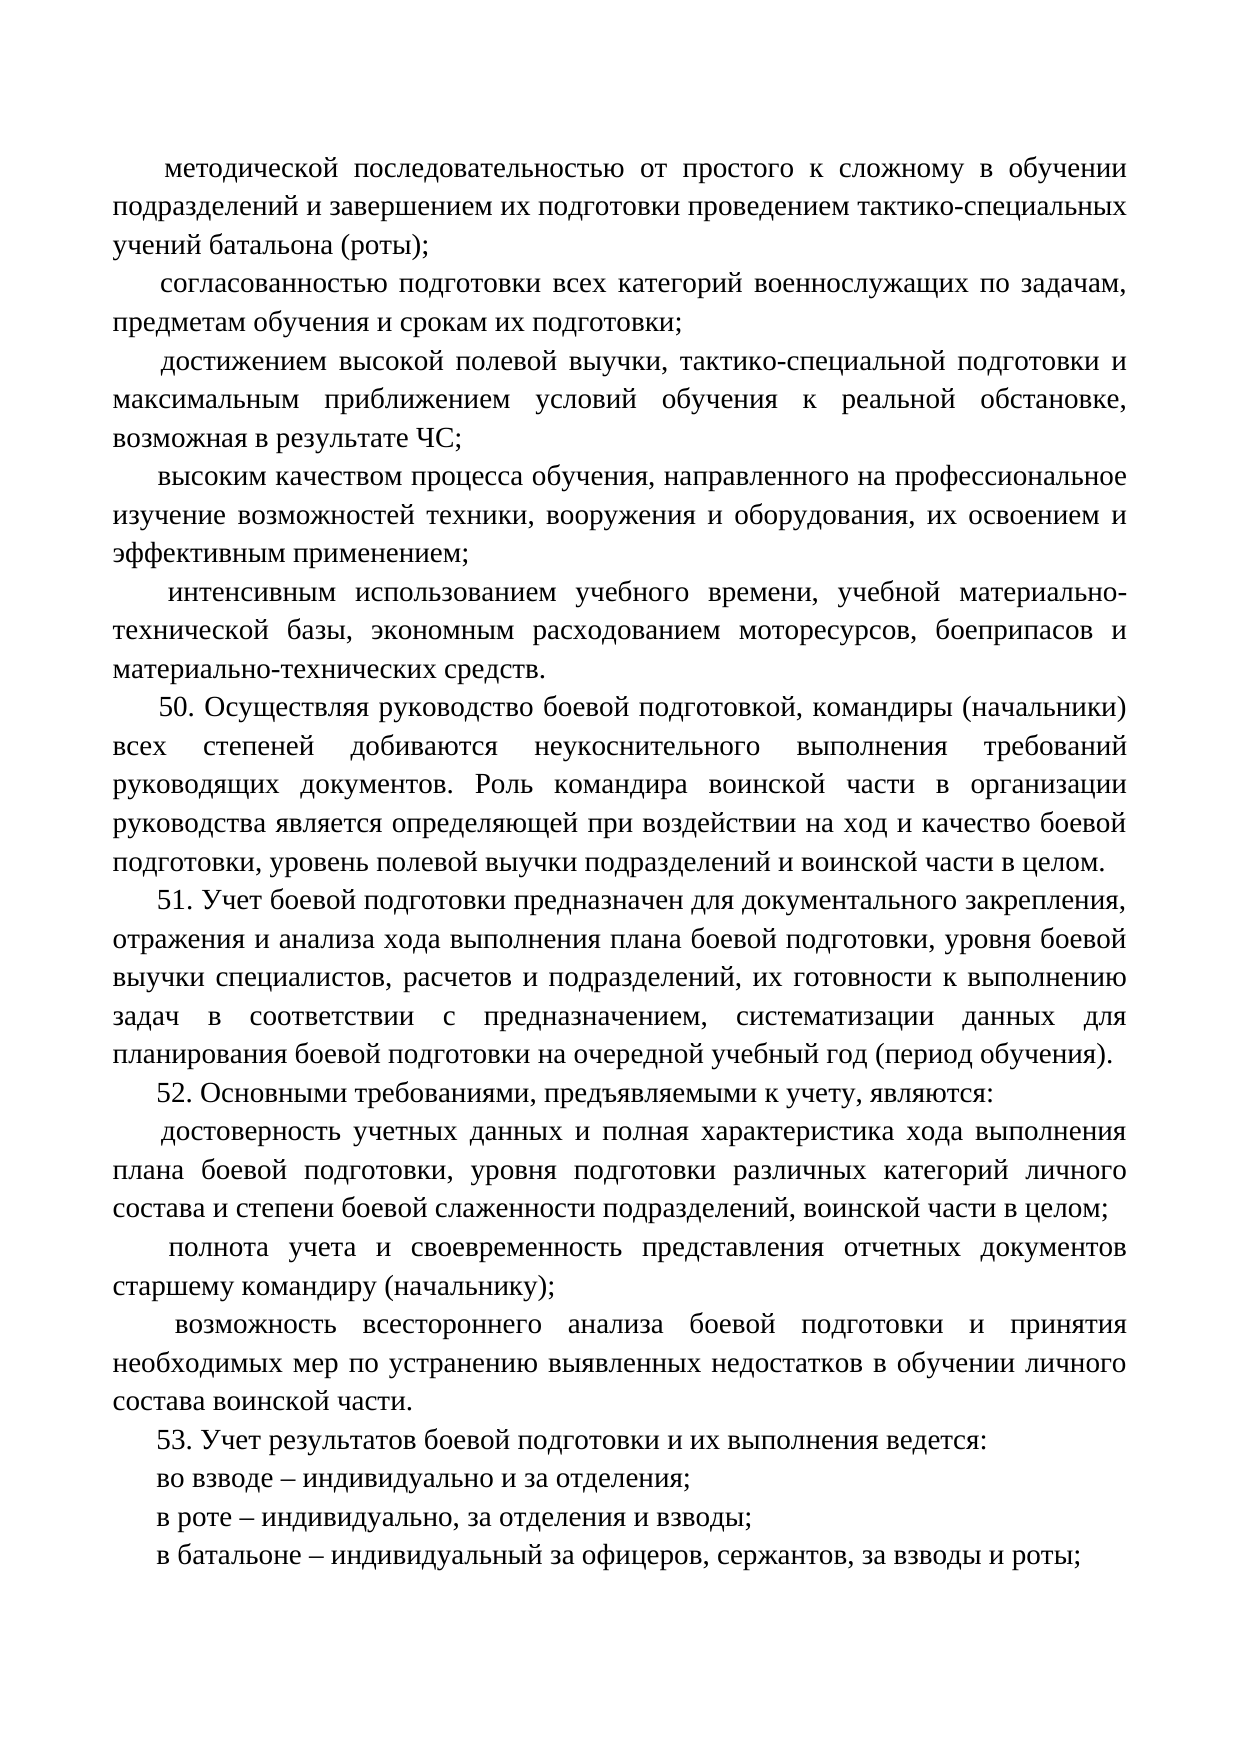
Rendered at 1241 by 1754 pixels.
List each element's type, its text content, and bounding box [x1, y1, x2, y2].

text методической последовательностью от простого к сложному в обучении подразделений и завершением их подготовки проведением тактико-специальных учений батальона (роты); [112, 150, 1128, 261]
text возможность всестороннего анализа боевой подготовки и принятия необходимых мер по устранению выявленных недостатков в обучении личного состава воинской части. [112, 1306, 1128, 1417]
text достижением высокой полевой выучки, тактико-специальной подготовки и максимальным приближением условий обучения к реальной обстановке, возможная в результате ЧС; [112, 343, 1128, 453]
text 51. Учет боевой подготовки предназначен для документального закрепления, отражения и анализа хода выполнения плана боевой подготовки, уровня боевой выучки специалистов, расчетов и подразделений, их готовности к выполнению задач в соответствии с предназначением, систематизации данных для планирования боевой подготовки на очередной учебный год (период обучения). [112, 882, 1128, 1070]
text высоким качеством процесса обучения, направленного на профессиональное изучение возможностей техники, вооружения и оборудования, их освоением и эффективным применением; [112, 458, 1128, 569]
text 52. Основными требованиями, предъявляемыми к учету, являются: [112, 1075, 1128, 1108]
text полнота учета и своевременность представления отчетных документов старшему командиру (начальнику); [112, 1229, 1128, 1301]
text согласованностью подготовки всех категорий военнослужащих по задачам, предметам обучения и срокам их подготовки; [112, 266, 1128, 338]
text в батальоне – индивидуальный за офицеров, сержантов, за взводы и роты; [112, 1537, 1128, 1571]
text 50. Осуществляя руководство боевой подготовкой, командиры (начальники) всех степеней добиваются неукоснительного выполнения требований руководящих документов. Роль командира воинской части в организации руководства является определяющей при воздействии на ход и качество боевой подготовки, уровень полевой выучки подразделений и воинской части в целом. [112, 689, 1128, 877]
text интенсивным использованием учебного времени, учебной материально-технической базы, экономным расходованием моторесурсов, боеприпасов и материально-технических средств. [112, 574, 1128, 684]
text 53. Учет результатов боевой подготовки и их выполнения ведется: [112, 1422, 1128, 1455]
text достоверность учетных данных и полная характеристика хода выполнения плана боевой подготовки, уровня подготовки различных категорий личного состава и степени боевой слаженности подразделений, воинской части в целом; [112, 1113, 1128, 1224]
text во взводе – индивидуально и за отделения; [112, 1460, 1128, 1494]
text в роте – индивидуально, за отделения и взводы; [112, 1499, 1128, 1532]
